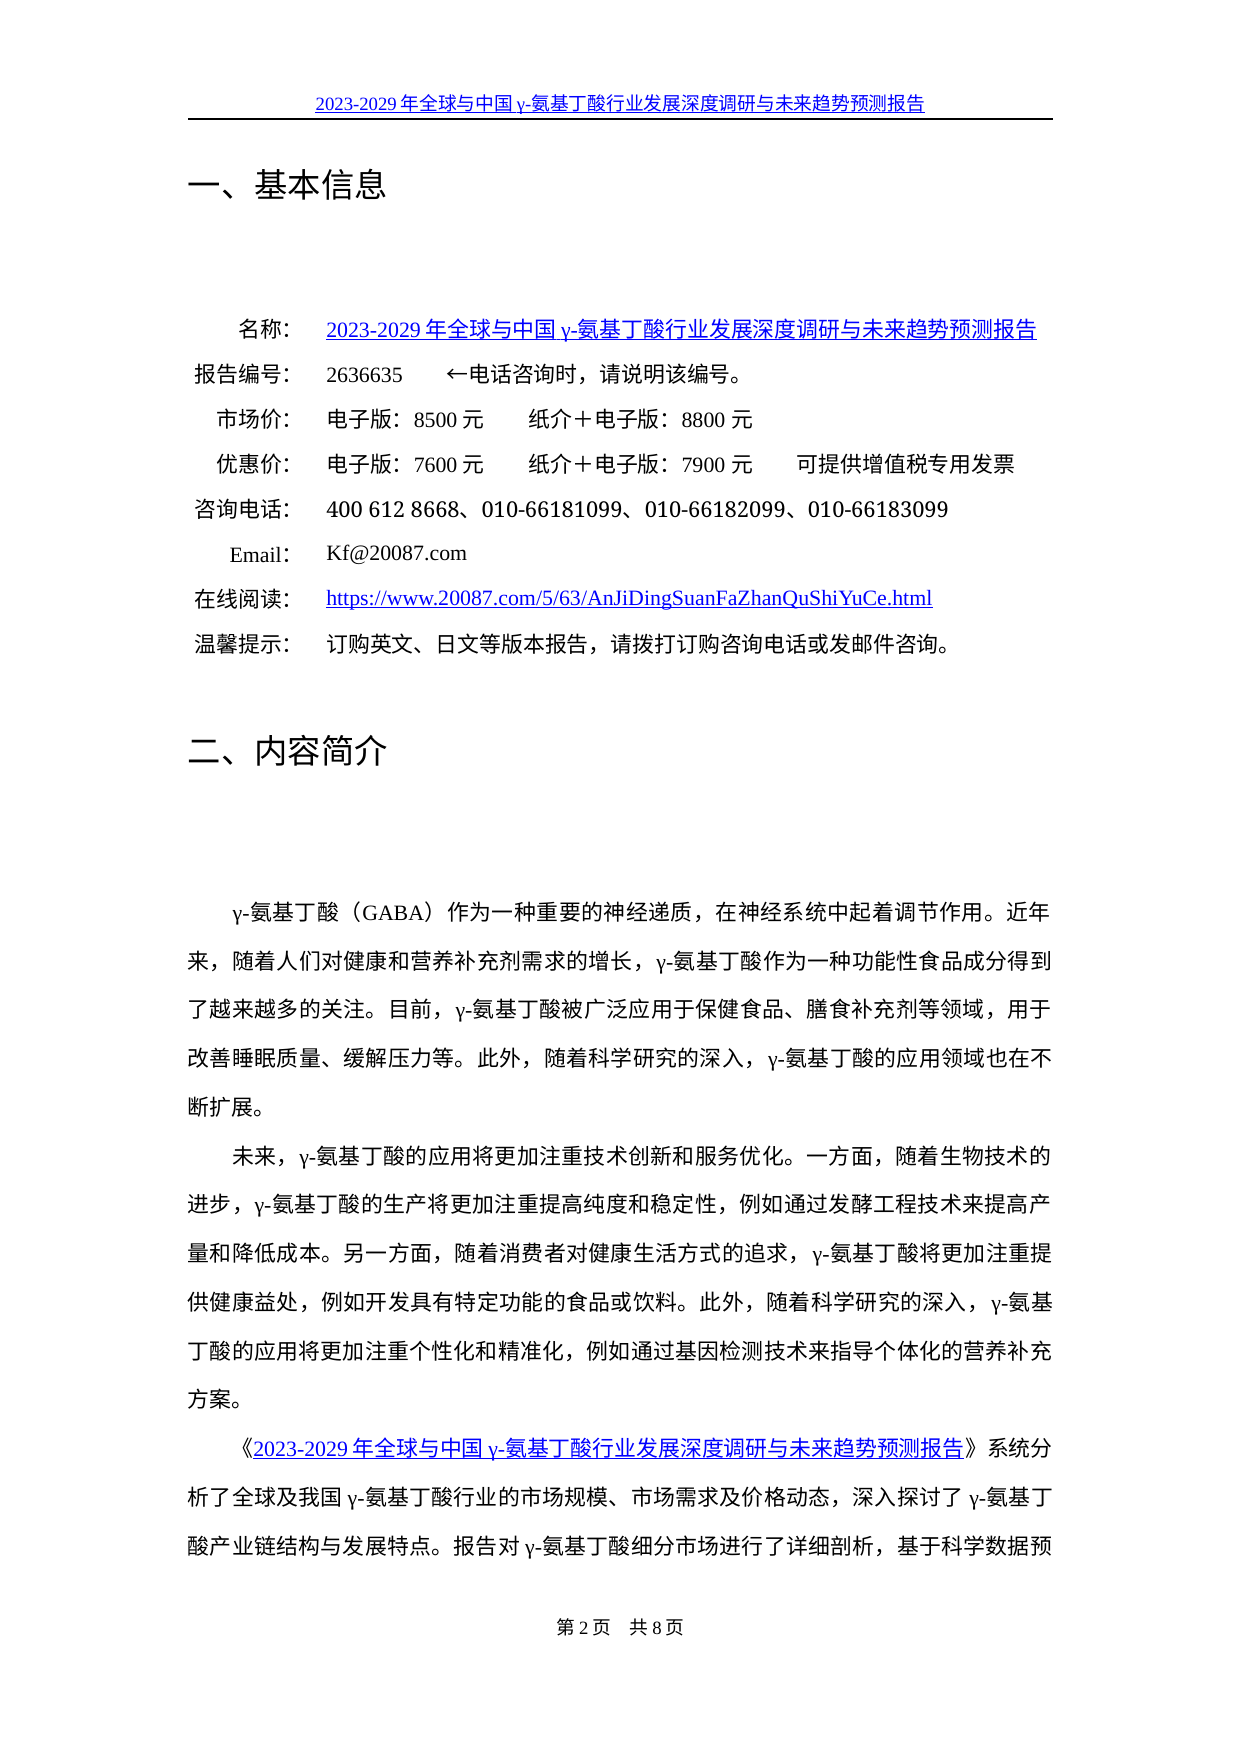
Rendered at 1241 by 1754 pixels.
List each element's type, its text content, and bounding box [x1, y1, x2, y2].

title 二、内容简介 [187, 717, 1053, 782]
table_cell 电子版：7600 元 纸介＋电子版：7900 元 可提供增值税专用发票 [315, 447, 1073, 492]
table_header 2023-2029年全球与中国γ-氨基丁酸行业发展深度调研与未来趋势预测报告 [315, 312, 1073, 357]
table_cell 咨询电话： [167, 492, 315, 537]
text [187, 894, 1053, 1561]
table_cell 温馨提示： [167, 627, 315, 672]
table_cell 2636635 ←电话咨询时，请说明该编号。 [315, 357, 1073, 402]
title 一、基本信息 [187, 150, 1053, 215]
table_cell 在线阅读： [167, 582, 315, 627]
table_cell Email： [167, 537, 315, 582]
table_cell 优惠价： [167, 447, 315, 492]
table_cell Kf@20087.com [315, 537, 1073, 582]
table_cell 订购英文、日文等版本报告，请拨打订购咨询电话或发邮件咨询。 [315, 627, 1073, 672]
table_cell 400 612 8668、010-66181099、010-66182099、010-66183099 [315, 492, 1073, 537]
table_cell 电子版：8500 元 纸介＋电子版：8800 元 [315, 402, 1073, 447]
table_header 名称： [167, 312, 315, 357]
table_cell [315, 582, 1073, 627]
table_cell 报告编号： [167, 357, 315, 402]
table_cell 市场价： [167, 402, 315, 447]
